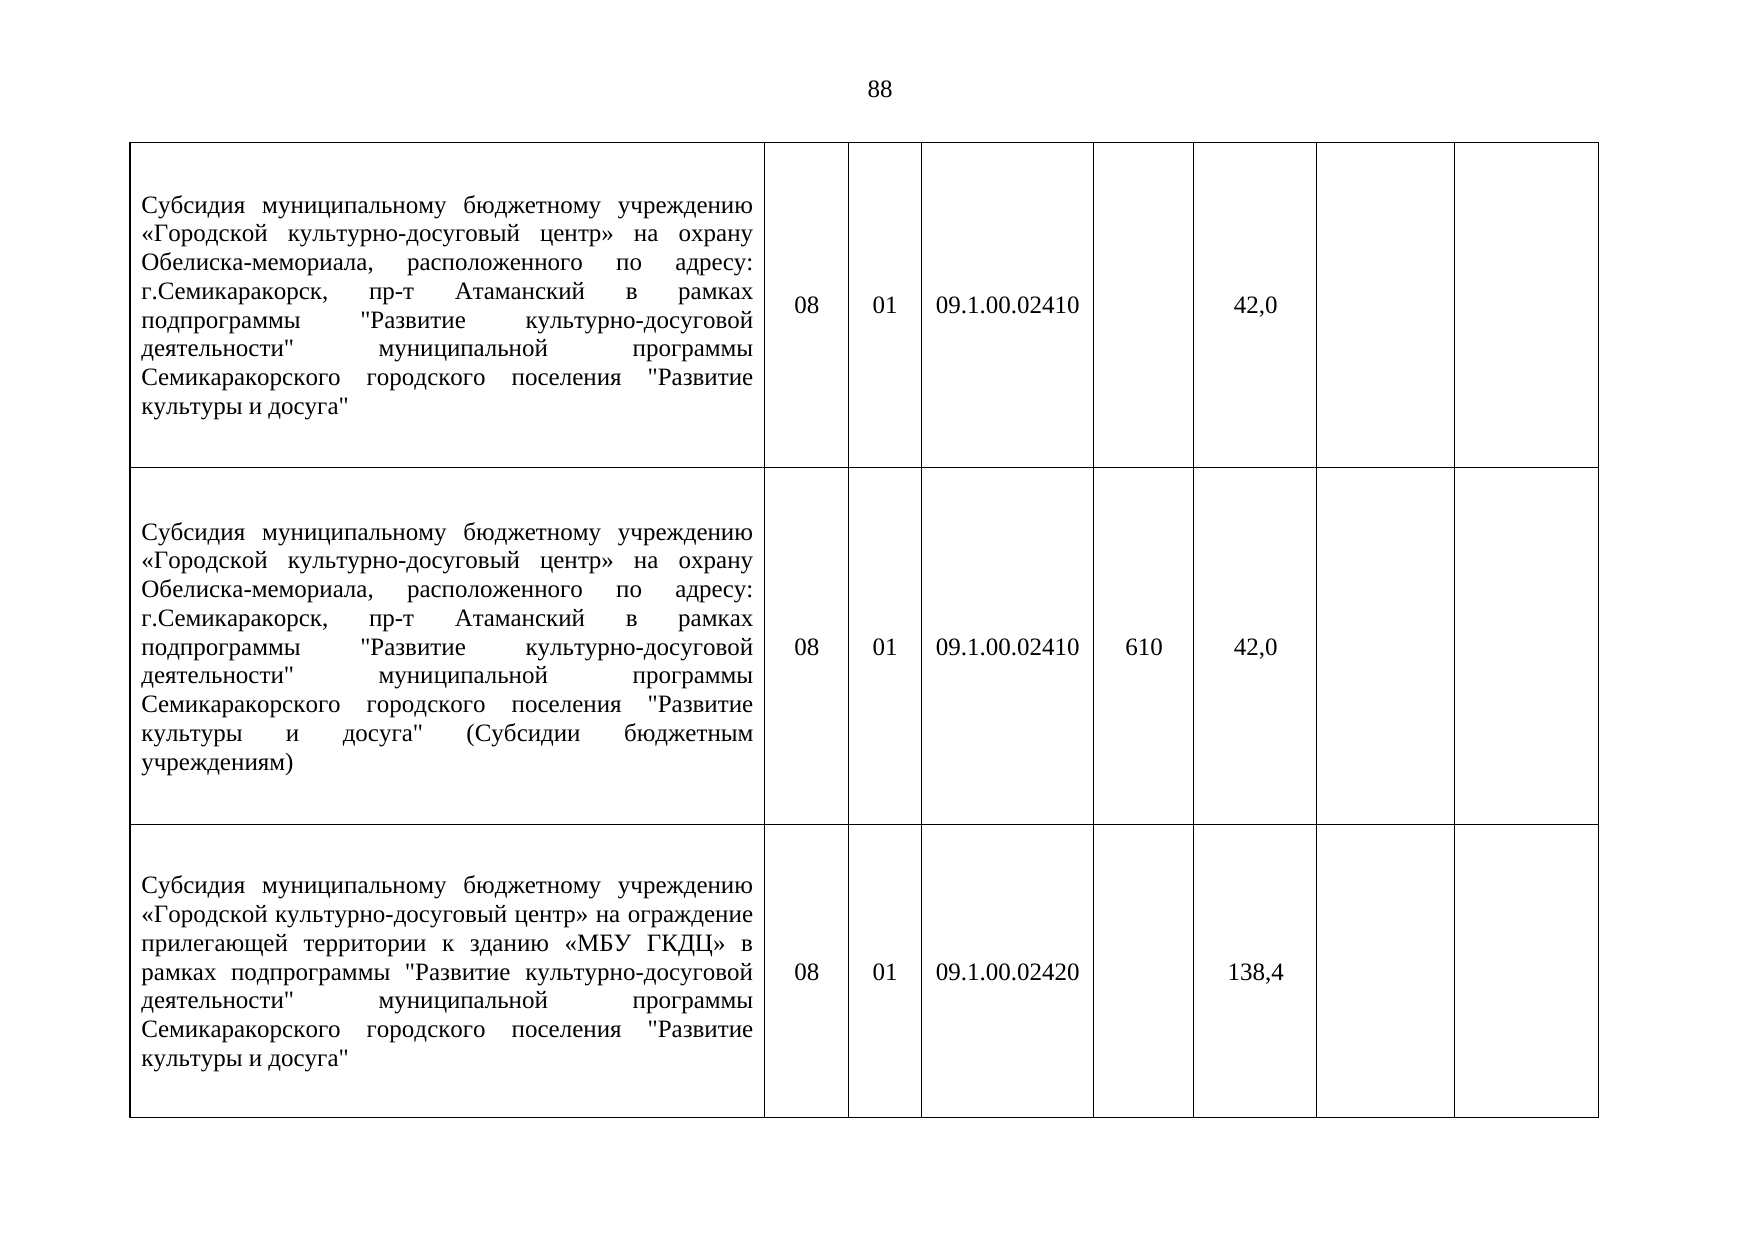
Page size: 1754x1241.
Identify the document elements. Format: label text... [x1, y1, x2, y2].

table_cell 08 [765, 825, 848, 1117]
table_cell 09.1.00.02410 [922, 468, 1093, 824]
table_cell Субсидия муниципальному бюджетному учреждению «Городской культурно-досуговый центр» на охрану Обелиска-мемориала, расположенного по адресу: г.Семикаракорск, пр-т Атаманский в рамках подпрограммы "Развитие культурно-досуговой деятельности" муниципальной программы Семикаракорского городского поселения "Развитие культуры и досуга" [131, 143, 764, 467]
table_cell [1455, 468, 1598, 824]
table_cell [1094, 143, 1193, 467]
table_cell 01 [849, 825, 921, 1117]
table_cell Субсидия муниципальному бюджетному учреждению «Городской культурно-досуговый центр» на ограждение прилегающей территории к зданию «МБУ ГКДЦ» в рамках подпрограммы "Развитие культурно-досуговой деятельности" муниципальной программы Семикаракорского городского поселения "Развитие культуры и досуга" [131, 825, 764, 1117]
table_cell [1317, 825, 1454, 1117]
table_cell 09.1.00.02410 [922, 143, 1093, 467]
table_cell 09.1.00.02420 [922, 825, 1093, 1117]
table_cell 42,0 [1194, 468, 1316, 824]
table_cell 138,4 [1194, 825, 1316, 1117]
table_cell 01 [849, 143, 921, 467]
table_cell 610 [1094, 468, 1193, 824]
table_cell 42,0 [1194, 143, 1316, 467]
table_cell 08 [765, 143, 848, 467]
table_cell 08 [765, 468, 848, 824]
table_cell Субсидия муниципальному бюджетному учреждению «Городской культурно-досуговый центр» на охрану Обелиска-мемориала, расположенного по адресу: г.Семикаракорск, пр-т Атаманский в рамках подпрограммы "Развитие культурно-досуговой деятельности" муниципальной программы Семикаракорского городского поселения "Развитие культуры и досуга" (Субсидии бюджетным учреждениям) [131, 468, 764, 824]
table_cell [1317, 468, 1454, 824]
table_cell [1455, 143, 1598, 467]
table_cell [1455, 825, 1598, 1117]
table_cell 01 [849, 468, 921, 824]
table_cell [1094, 825, 1193, 1117]
table_cell [1317, 143, 1454, 467]
